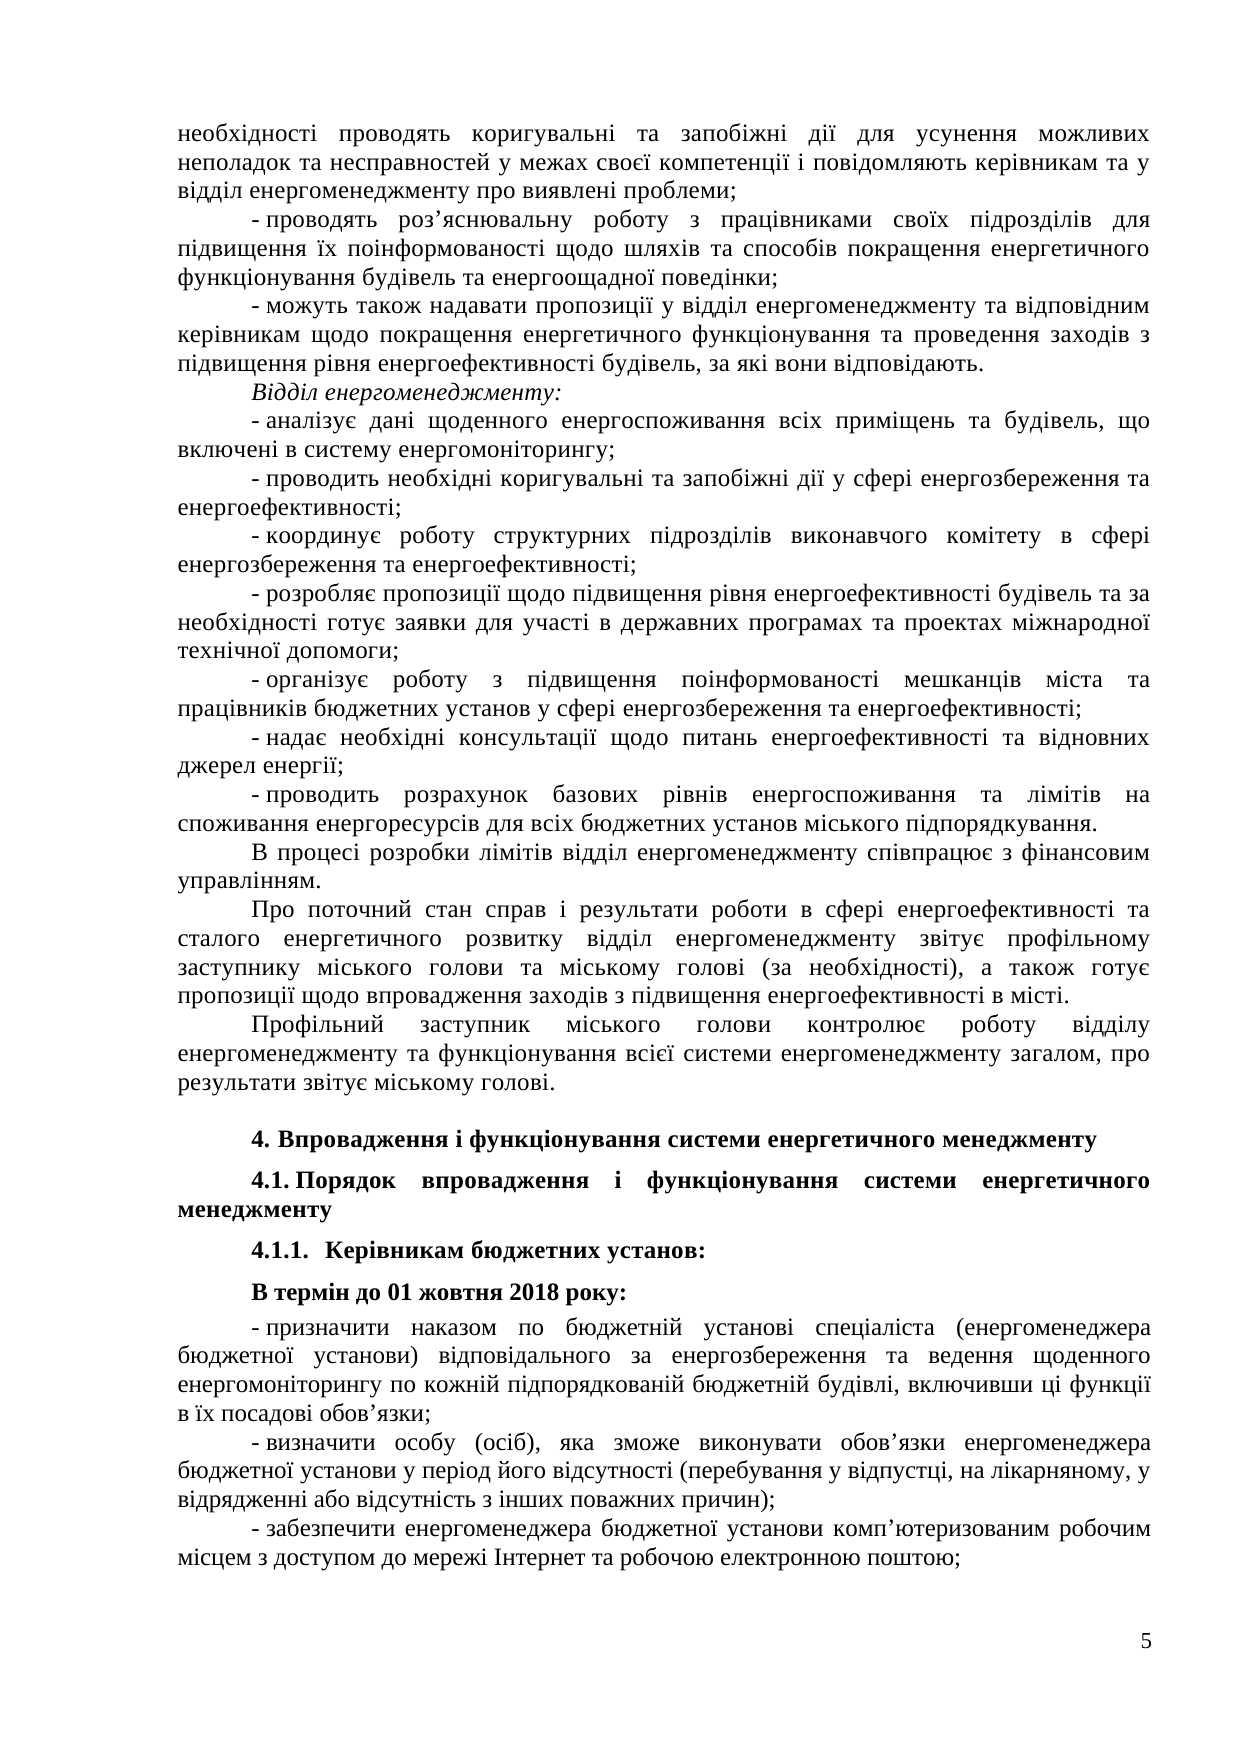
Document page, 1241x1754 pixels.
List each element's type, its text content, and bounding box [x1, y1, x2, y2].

list проводять роз’яснювальну роботу з працівниками своїх підрозділів для підвищення їх поінформованості щодо шляхів та способів покращення енергетичного функціонування будівель та енергоощадної поведінки; [177, 204, 1152, 291]
text В термін до 01 жовтня 2018 року: [177, 1277, 1152, 1306]
text Профільний заступник міського голови контролює роботу відділу енергоменеджменту та функціонування всієї системи енергоменеджменту загалом, про результати звітує міському голові. [177, 1009, 1152, 1096]
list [177, 118, 1152, 204]
list проводить розрахунок базових рівнів енергоспоживання та лімітів на споживання енергоресурсів для всіх бюджетних установ міського підпорядкування. [177, 779, 1152, 837]
list розробляє пропозиції щодо підвищення рівня енергоефективності будівель та за необхідності готує заявки для участі в державних програмах та проектах міжнародної технічної допомоги; [177, 578, 1152, 664]
list організує роботу з підвищення поінформованості мешканців міста та працівників бюджетних установ у сфері енергозбереження та енергоефективності; [177, 664, 1152, 722]
list забезпечити енергоменеджера бюджетної установи комп’ютеризованим робочим місцем з доступом до мережі Інтернет та робочою електронною поштою; [177, 1513, 1152, 1571]
list Порядок впровадження і функціонування системи енергетичного менеджменту [177, 1166, 1152, 1223]
list координує роботу структурних підрозділів виконавчого комітету в сфері енергозбереження та енергоефективності; [177, 521, 1152, 578]
text Про поточний стан справ і результати роботи в сфері енергоефективності та сталого енергетичного розвитку відділ енергоменеджменту звітує профільному заступнику міського голови та міському голові (за необхідності), а також готує пропозиції щодо впровадження заходів з підвищення енергоефективності в місті. [177, 894, 1152, 1009]
list можуть також надавати пропозиції у відділ енергоменеджменту та відповідним керівникам щодо покращення енергетичного функціонування та проведення заходів з підвищення рівня енергоефективності будівель, за які вони відповідають. [177, 291, 1152, 377]
list Керівникам бюджетних установ: [177, 1236, 1152, 1264]
text В процесі розробки лімітів відділ енергоменеджменту співпрацює з фінансовим управлінням. [177, 837, 1152, 894]
list аналізує дані щоденного енергоспоживання всіх приміщень та будівель, що включені в систему енергомоніторингу; [177, 406, 1152, 463]
text Відділ енергоменеджменту: [177, 377, 1152, 406]
list визначити особу (осіб), яка зможе виконувати обов’язки енергоменеджера бюджетної установи у період його відсутності (перебування у відпустці, на лікарняному, у відрядженні або відсутність з інших поважних причин); [177, 1427, 1152, 1513]
list Впровадження і функціонування системи енергетичного менеджменту [177, 1124, 1152, 1153]
list надає необхідні консультації щодо питань енергоефективності та відновних джерел енергії; [177, 722, 1152, 779]
list проводить необхідні коригувальні та запобіжні дії у сфері енергозбереження та енергоефективності; [177, 463, 1152, 521]
list призначити наказом по бюджетній установі спеціаліста (енергоменеджера бюджетної установи) відповідального за енергозбереження та ведення щоденного енергомоніторингу по кожній підпорядкованій бюджетній будівлі, включивши ці функції в їх посадові обов’язки; [177, 1312, 1152, 1427]
